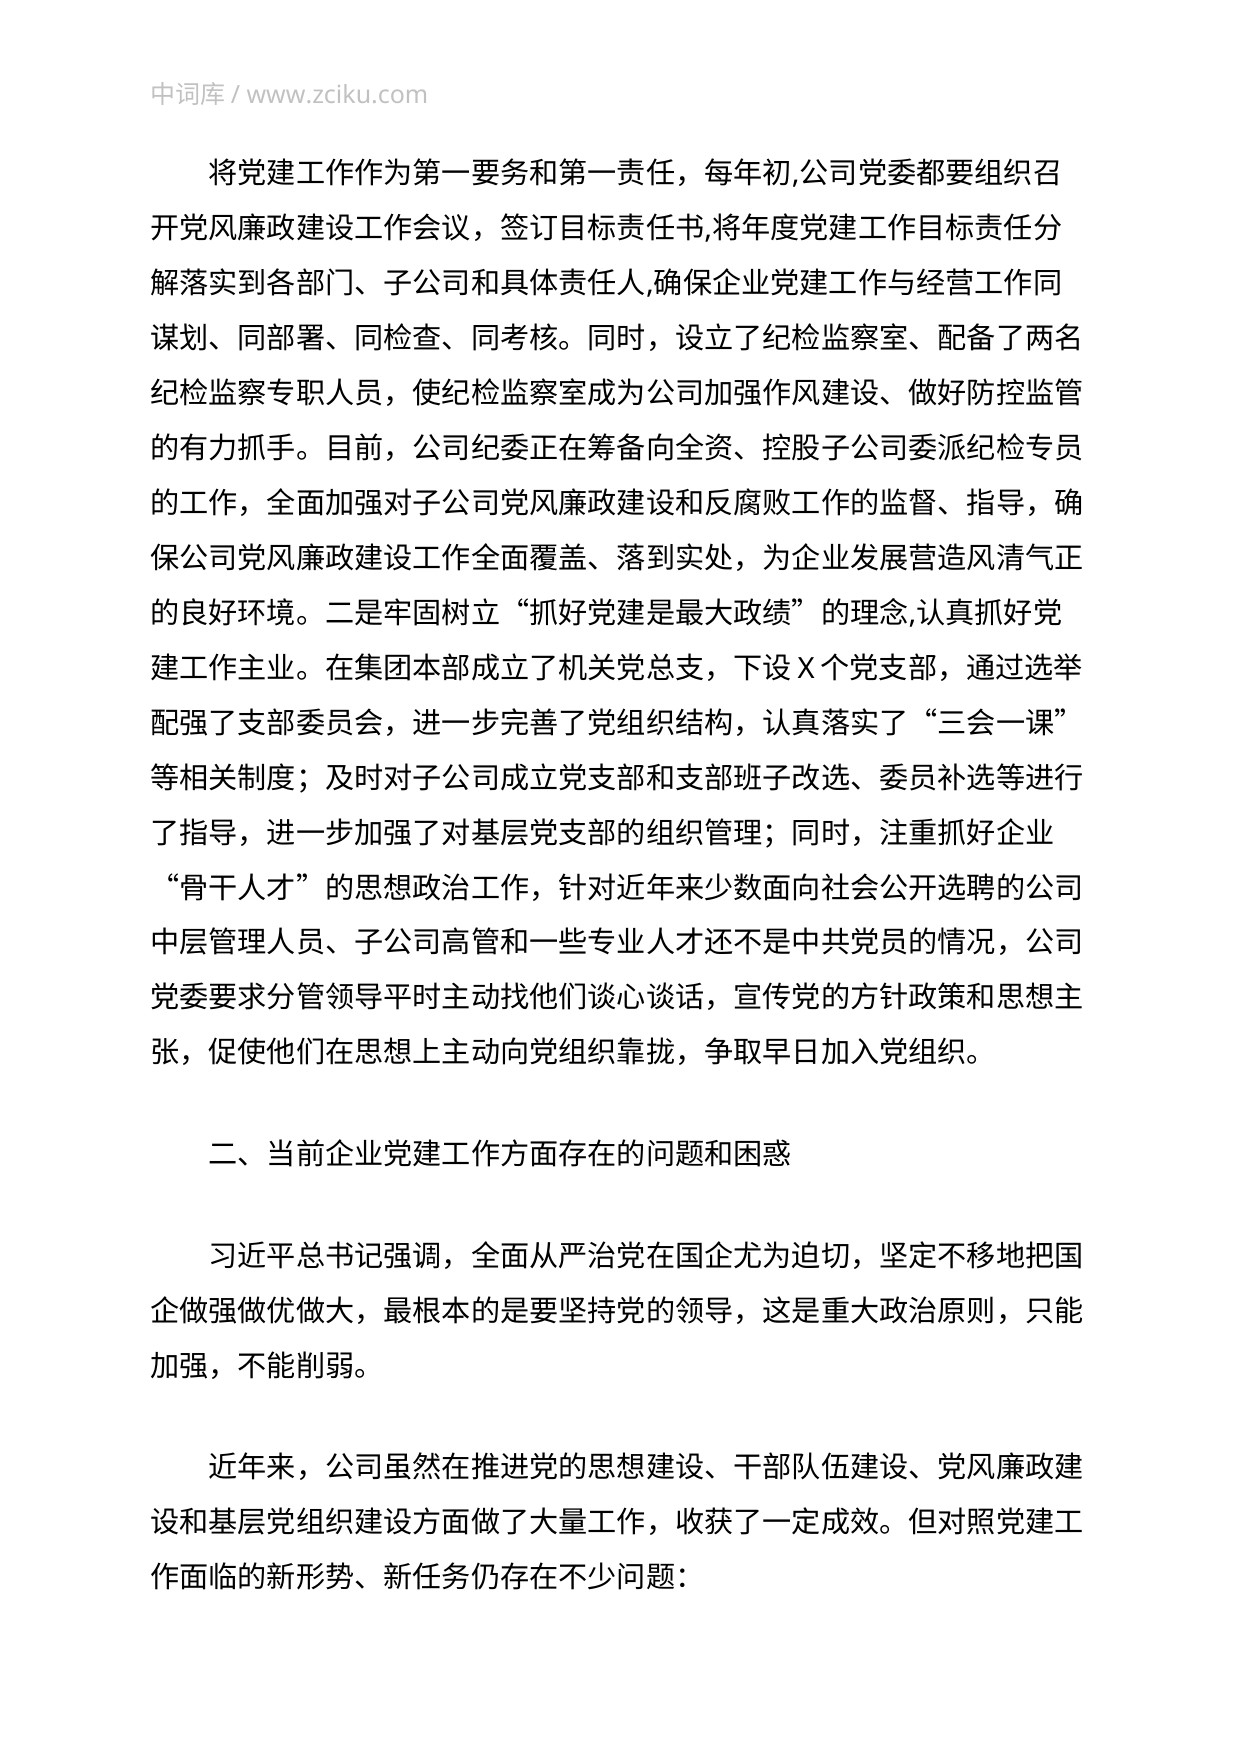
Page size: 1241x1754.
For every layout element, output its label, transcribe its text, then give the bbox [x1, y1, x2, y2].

text 近年来，公司虽然在推进党的思想建设、干部队伍建设、党风廉政建设和基层党组织建设方面做了大量工作，收获了一定成效。但对照党建工作面临的新形势、新任务仍存在不少问题： [150, 1444, 1090, 1596]
text 习近平总书记强调，全面从严治党在国企尤为迫切，坚定不移地把国企做强做优做大，最根本的是要坚持党的领导，这是重大政治原则，只能加强，不能削弱。 [150, 1232, 1090, 1384]
text 二、当前企业党建工作方面存在的问题和困惑 [150, 1131, 1090, 1173]
text 将党建工作作为第一要务和第一责任，每年初,公司党委都要组织召开党风廉政建设工作会议，签订目标责任书,将年度党建工作目标责任分解落实到各部门、子公司和具体责任人,确保企业党建工作与经营工作同谋划、同部署、同检查、同考核。同时，设立了纪检监察室、配备了两名纪检监察专职人员，使纪检监察室成为公司加强作风建设、做好防控监管的有力抓手。目前，公司纪委正在筹备向全资、控股子公司委派纪检专员的工作，全面加强对子公司党风廉政建设和反腐败工作的监督、指导，确保公司党风廉政建设工作全面覆盖、落到实处，为企业发展营造风清气正的良好环境。二是牢固树立“抓好党建是最大政绩”的理念,认真抓好党建工作主业。在集团本部成立了机关党总支，下设X个党支部，通过选举配强了支部委员会，进一步完善了党组织结构，认真落实了“三会一课”等相关制度；及时对子公司成立党支部和支部班子改选、委员补选等进行了指导，进一步加强了对基层党支部的组织管理；同时，注重抓好企业“骨干人才”的思想政治工作，针对近年来少数面向社会公开选聘的公司中层管理人员、子公司高管和一些专业人才还不是中共党员的情况，公司党委要求分管领导平时主动找他们谈心谈话，宣传党的方针政策和思想主张，促使他们在思想上主动向党组织靠拢，争取早日加入党组织。 [150, 150, 1090, 1071]
